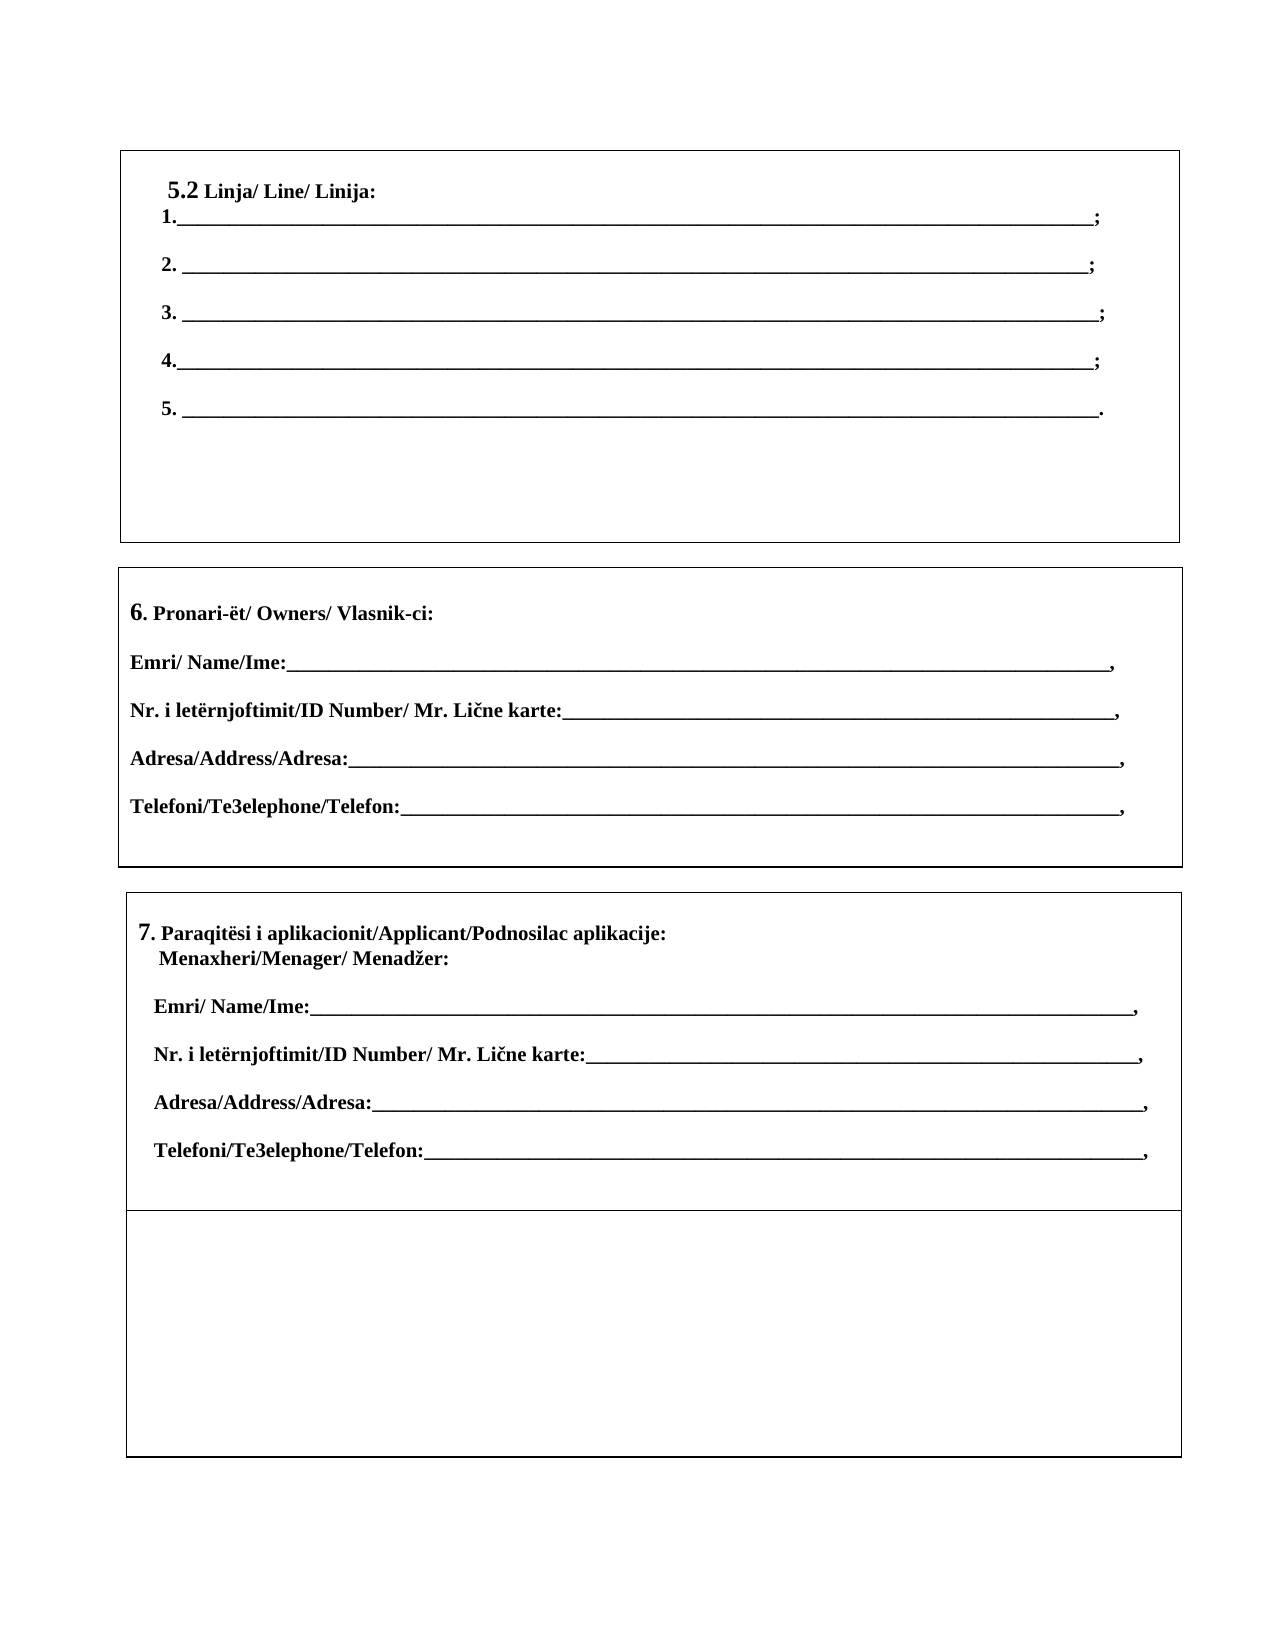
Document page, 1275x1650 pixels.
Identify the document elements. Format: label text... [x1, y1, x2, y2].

table_cell 5.2 Linja/ Line/ Linija: 1.________________________________________________________________________________________; 2. _______________________________________________________________________________________; 3. ________________________________________________________________________________________; 4.________________________________________________________________________________________; 5. ________________________________________________________________________________________. [121, 151, 1179, 542]
table_header 7. Paraqitёsi i aplikacionit/Applicant/Podnosilac aplikacije: Menaxheri/Menager/ Menadžer: Emri/ Name/Ime:_______________________________________________________________________________, Nr. i letёrnjoftimit/ID Number/ Mr. Lične karte:_____________________________________________________, Adresa/Address/Adresa:__________________________________________________________________________, Telefoni/Te3elephone/Telefon:_____________________________________________________________________, [127, 893, 1181, 1210]
table_header 6. Pronari-ёt/ Owners/ Vlasnik-ci: Emri/ Name/Ime:_______________________________________________________________________________, Nr. i letёrnjoftimit/ID Number/ Mr. Lične karte:_____________________________________________________, Adresa/Address/Adresa:__________________________________________________________________________, Telefoni/Te3elephone/Telefon:_____________________________________________________________________, [119, 568, 1182, 866]
table_cell [127, 1211, 1181, 1456]
